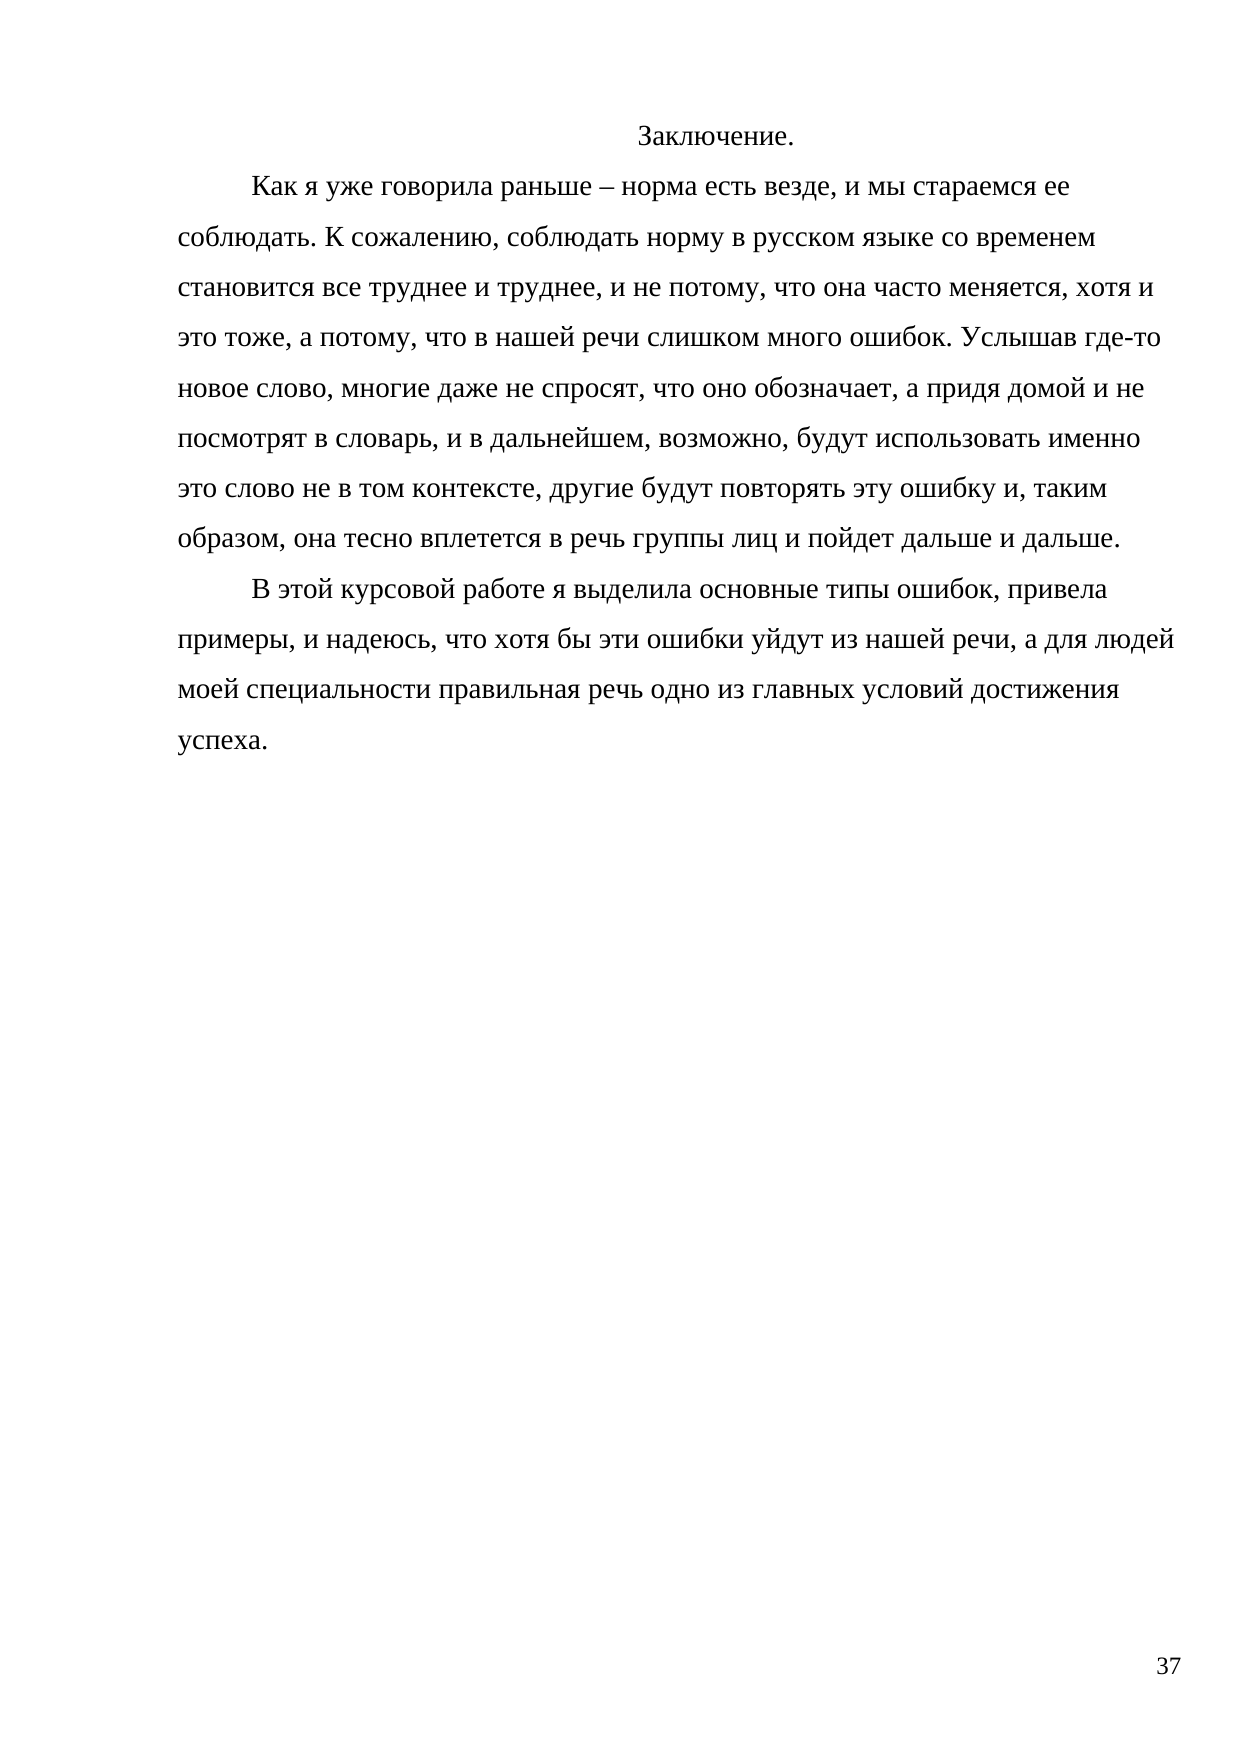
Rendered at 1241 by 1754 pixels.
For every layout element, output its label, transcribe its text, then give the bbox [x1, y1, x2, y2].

text Как я уже говорила раньше – норма есть везде, и мы стараемся ее соблюдать. К сожалению, соблюдать норму в русском языке со временем становится все труднее и труднее, и не потому, что она часто меняется, хотя и это тоже, а потому, что в нашей речи слишком много ошибок. Услышав где-то новое слово, многие даже не спросят, что оно обозначает, а придя домой и не посмотрят в словарь, и в дальнейшем, возможно, будут использовать именно это слово не в том контексте, другие будут повторять эту ошибку и, таким образом, она тесно вплетется в речь группы лиц и пойдет дальше и дальше. [177, 168, 1181, 554]
text Заключение. [177, 118, 1181, 152]
text В этой курсовой работе я выделила основные типы ошибок, привела примеры, и надеюсь, что хотя бы эти ошибки уйдут из нашей речи, а для людей моей специальности правильная речь одно из главных условий достижения успеха. [177, 571, 1181, 755]
